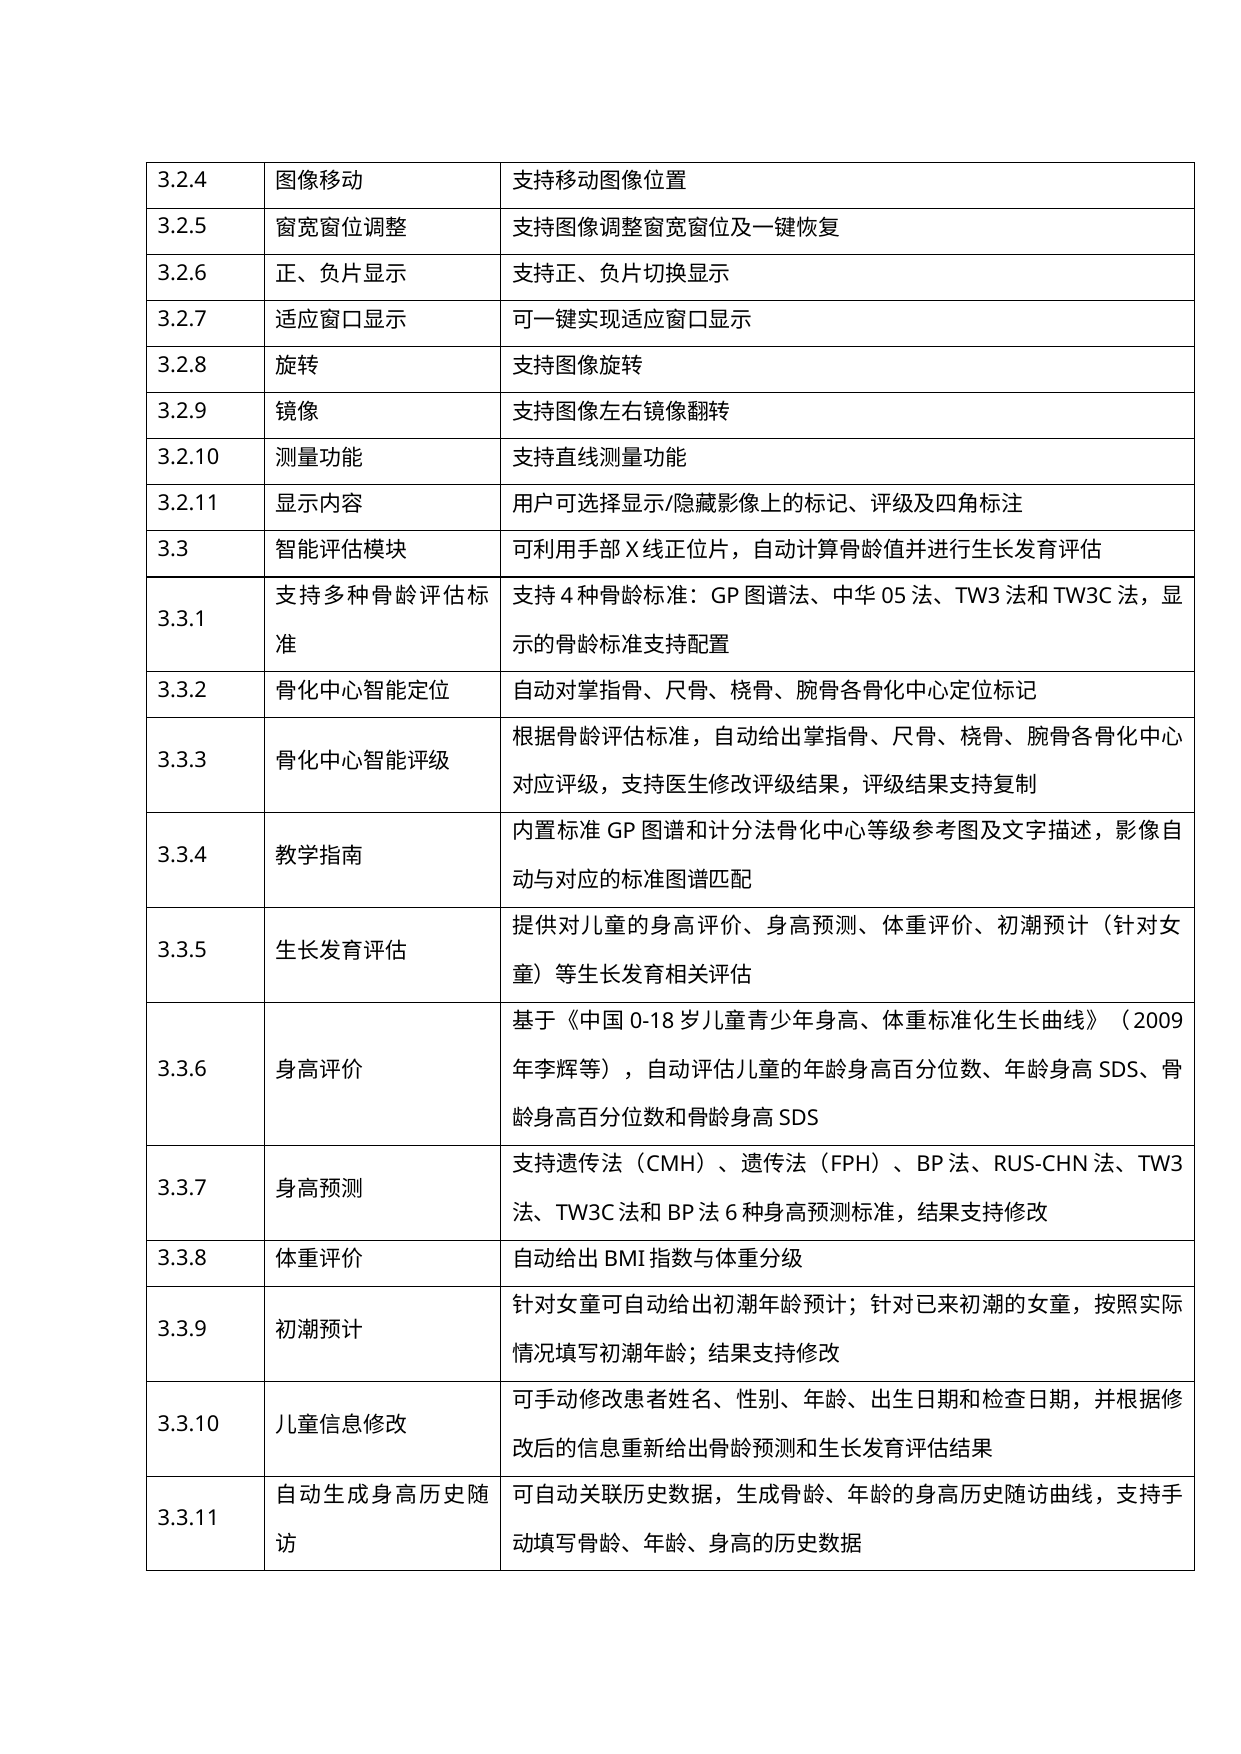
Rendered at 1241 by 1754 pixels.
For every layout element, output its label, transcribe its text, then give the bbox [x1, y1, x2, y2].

table_cell 窗宽窗位调整 [265, 209, 500, 254]
table_cell 可手动修改患者姓名、性别、年龄、出生日期和检查日期，并根据修改后的信息重新给出骨龄预测和生长发育评估结果 [501, 1382, 1194, 1476]
table_cell 正、负片显示 [265, 255, 500, 300]
table_cell 3.2.5 [147, 209, 264, 254]
table_cell 支持图像左右镜像翻转 [501, 393, 1194, 438]
table_cell 智能评估模块 [265, 531, 500, 576]
table_cell 3.3.10 [147, 1382, 264, 1476]
table_cell 3.3.11 [147, 1477, 264, 1570]
table_cell 3.2.11 [147, 485, 264, 530]
table_cell 可一键实现适应窗口显示 [501, 301, 1194, 346]
table_cell 可利用手部X线正位片，自动计算骨龄值并进行生长发育评估 [501, 531, 1194, 576]
table_cell 身高预测 [265, 1146, 500, 1240]
table_cell 3.2.7 [147, 301, 264, 346]
table_cell 骨化中心智能评级 [265, 718, 500, 812]
table_cell 用户可选择显示/隐藏影像上的标记、评级及四角标注 [501, 485, 1194, 530]
table_cell 3.3.3 [147, 718, 264, 812]
table_cell 3.3.6 [147, 1003, 264, 1145]
table_cell 图像移动 [265, 163, 500, 208]
table_cell 适应窗口显示 [265, 301, 500, 346]
table_cell 初潮预计 [265, 1287, 500, 1381]
table_cell 3.3.8 [147, 1241, 264, 1286]
table_cell 支持正、负片切换显示 [501, 255, 1194, 300]
table_cell 可自动关联历史数据，生成骨龄、年龄的身高历史随访曲线，支持手动填写骨龄、年龄、身高的历史数据 [501, 1477, 1194, 1570]
table_cell 测量功能 [265, 439, 500, 484]
table_cell 支持4种骨龄标准：GP图谱法、中华05法、TW3法和TW3C法，显示的骨龄标准支持配置 [501, 578, 1194, 671]
table_cell 教学指南 [265, 813, 500, 907]
table_cell 体重评价 [265, 1241, 500, 1286]
table_cell 自动对掌指骨、尺骨、桡骨、腕骨各骨化中心定位标记 [501, 672, 1194, 717]
table_cell 儿童信息修改 [265, 1382, 500, 1476]
table_cell 支持遗传法（CMH）、遗传法（FPH）、BP法、RUS-CHN法、TW3法、TW3C法和BP法6种身高预测标准，结果支持修改 [501, 1146, 1194, 1240]
table_cell 支持多种骨龄评估标准 [265, 578, 500, 671]
table_cell 3.2.8 [147, 347, 264, 392]
table_cell 镜像 [265, 393, 500, 438]
table_cell 3.2.6 [147, 255, 264, 300]
table_cell 基于《中国0-18岁儿童青少年身高、体重标准化生长曲线》（2009年李辉等），自动评估儿童的年龄身高百分位数、年龄身高SDS、骨龄身高百分位数和骨龄身高SDS [501, 1003, 1194, 1145]
table_cell 3.3.5 [147, 908, 264, 1002]
table_cell 身高评价 [265, 1003, 500, 1145]
table_cell 3.3.7 [147, 1146, 264, 1240]
table_cell 3.2.9 [147, 393, 264, 438]
table_cell 自动生成身高历史随访 [265, 1477, 500, 1570]
table_cell 3.2.4 [147, 163, 264, 208]
table_cell 骨化中心智能定位 [265, 672, 500, 717]
table_cell 3.3.4 [147, 813, 264, 907]
table_cell 旋转 [265, 347, 500, 392]
table_cell 3.2.10 [147, 439, 264, 484]
table_cell 生长发育评估 [265, 908, 500, 1002]
table_cell 支持移动图像位置 [501, 163, 1194, 208]
table_cell 根据骨龄评估标准，自动给出掌指骨、尺骨、桡骨、腕骨各骨化中心对应评级，支持医生修改评级结果，评级结果支持复制 [501, 718, 1194, 812]
table_cell 3.3.2 [147, 672, 264, 717]
table_cell 3.3 [147, 531, 264, 576]
table_cell 支持直线测量功能 [501, 439, 1194, 484]
table_cell 3.3.9 [147, 1287, 264, 1381]
table_cell 内置标准GP图谱和计分法骨化中心等级参考图及文字描述，影像自动与对应的标准图谱匹配 [501, 813, 1194, 907]
table_cell 提供对儿童的身高评价、身高预测、体重评价、初潮预计（针对女童）等生长发育相关评估 [501, 908, 1194, 1002]
table_cell 自动给出BMI指数与体重分级 [501, 1241, 1194, 1286]
table_cell 针对女童可自动给出初潮年龄预计；针对已来初潮的女童，按照实际情况填写初潮年龄；结果支持修改 [501, 1287, 1194, 1381]
table_cell 支持图像调整窗宽窗位及一键恢复 [501, 209, 1194, 254]
table_cell 3.3.1 [147, 578, 264, 671]
table_cell 显示内容 [265, 485, 500, 530]
table_cell 支持图像旋转 [501, 347, 1194, 392]
